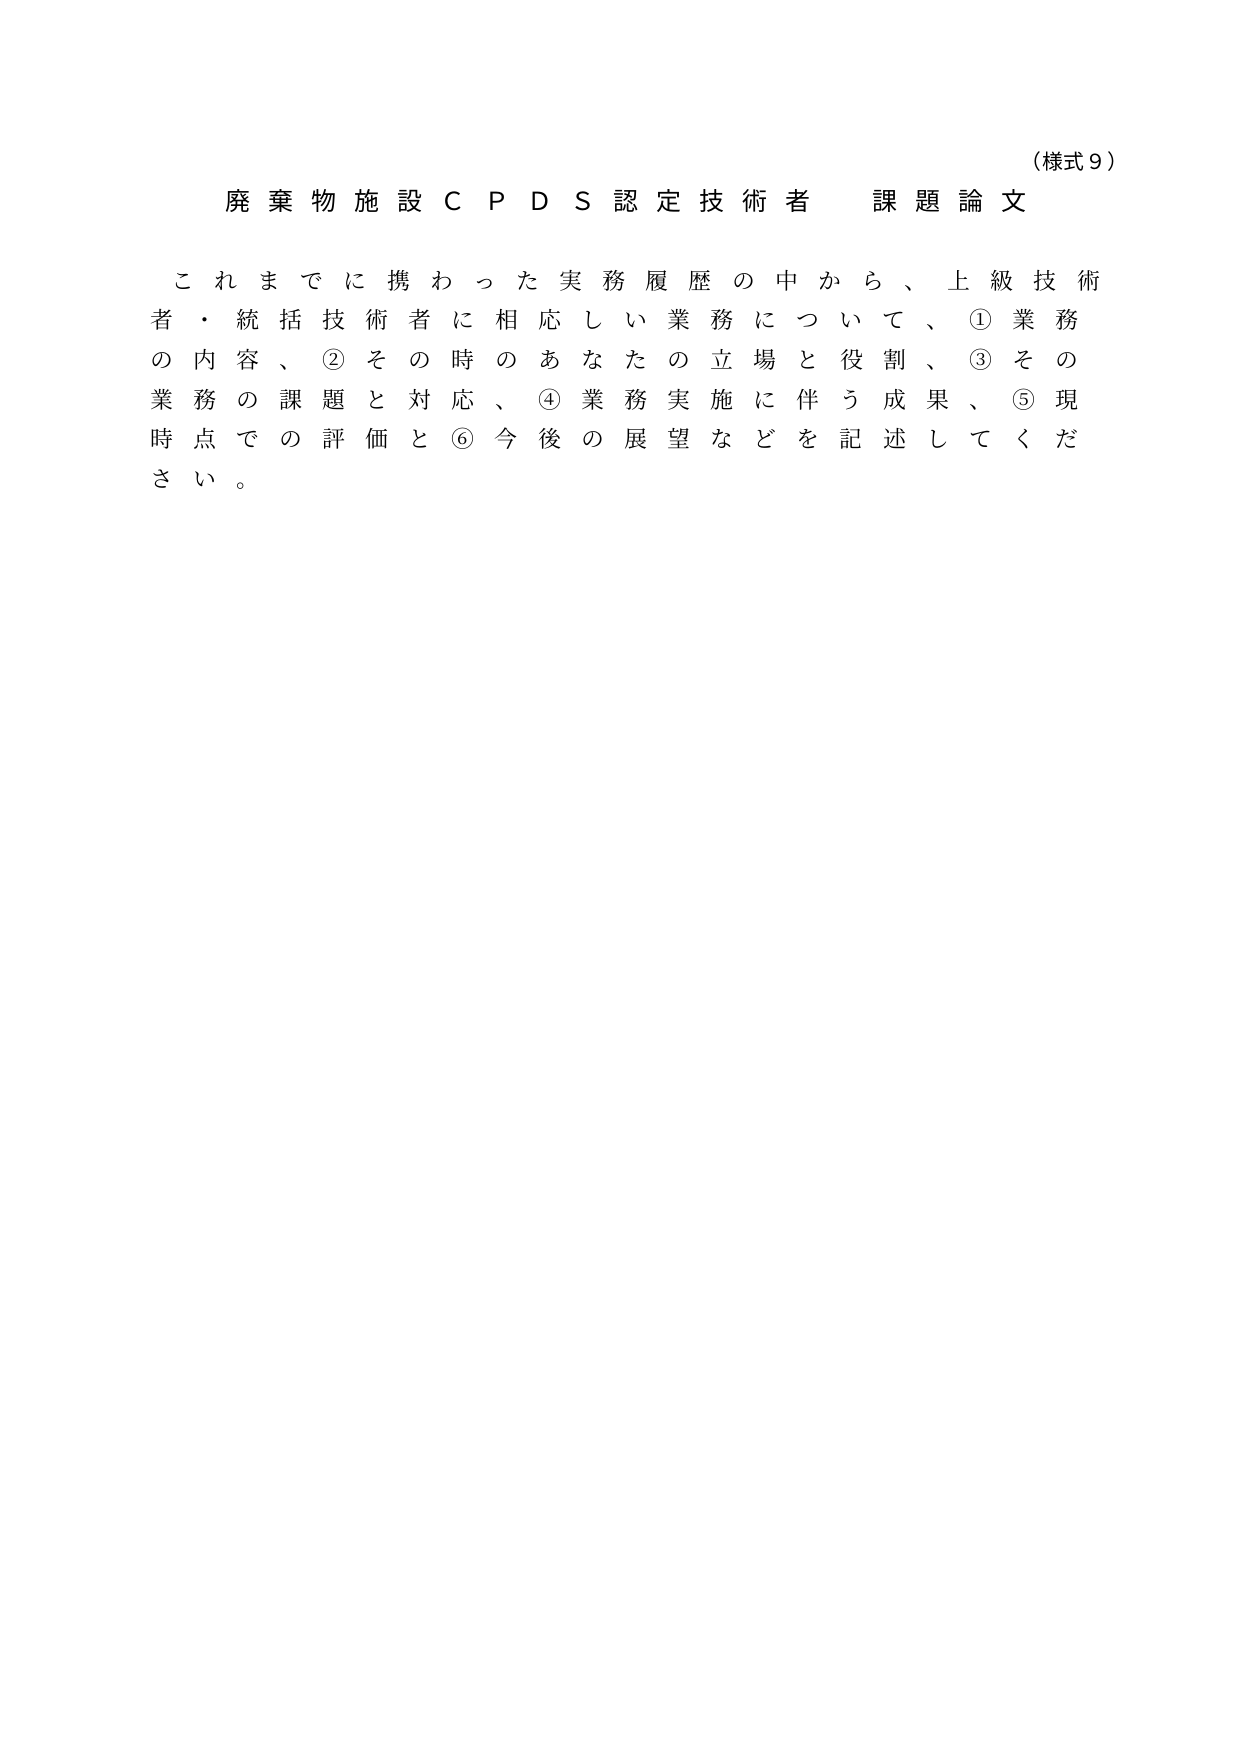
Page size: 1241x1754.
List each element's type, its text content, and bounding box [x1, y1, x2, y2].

text これまでに携わった実務履歴の中から、上級技術者・統括技術者に相応しい業務について、①業務の内容、②その時のあなたの立場と役割、③その業務の課題と対応、④業務実施に伴う成果、⑤現時点での評価と⑥今後の展望などを記述してください。 [150, 259, 1120, 498]
text 廃棄物施設ＣＰＤＳ認定技術者 課題論文 [150, 180, 1120, 220]
text （様式９） [150, 140, 1128, 180]
